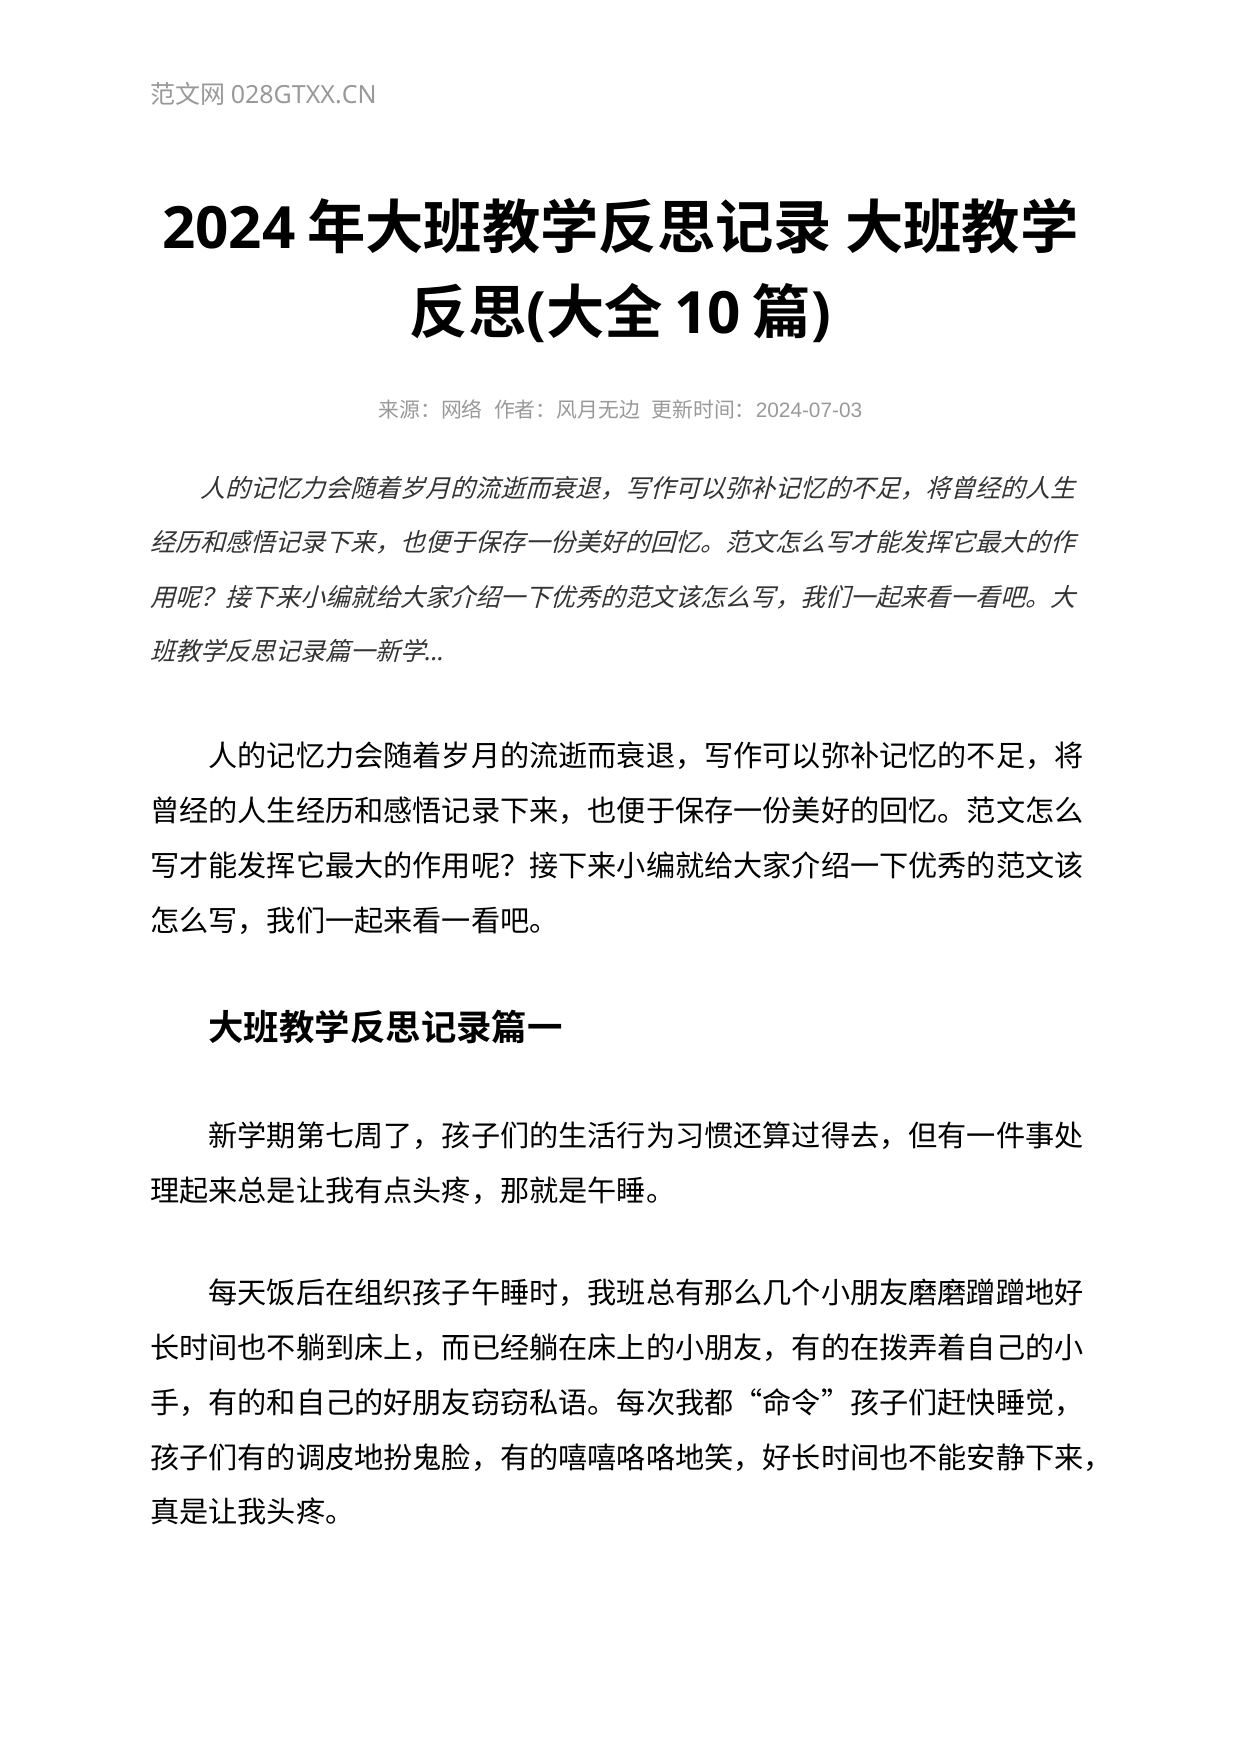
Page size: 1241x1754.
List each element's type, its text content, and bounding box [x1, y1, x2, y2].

text 大班教学反思记录篇一 [150, 999, 1090, 1051]
text 来源：网络 作者：风月无边 更新时间：2024-07-03 [150, 398, 1090, 422]
subtitle 2024年大班教学反思记录 大班教学反思(大全10篇) [150, 181, 1090, 351]
text 新学期第七周了，孩子们的生活行为习惯还算过得去，但有一件事处理起来总是让我有点头疼，那就是午睡。 [150, 1113, 1090, 1210]
text 人的记忆力会随着岁月的流逝而衰退，写作可以弥补记忆的不足，将曾经的人生经历和感悟记录下来，也便于保存一份美好的回忆。范文怎么写才能发挥它最大的作用呢？接下来小编就给大家介绍一下优秀的范文该怎么写，我们一起来看一看吧。大班教学反思记录篇一新学... [150, 468, 1090, 668]
text 每天饭后在组织孩子午睡时，我班总有那么几个小朋友磨磨蹭蹭地好长时间也不躺到床上，而已经躺在床上的小朋友，有的在拨弄着自己的小手，有的和自己的好朋友窃窃私语。每次我都“命令”孩子们赶快睡觉，孩子们有的调皮地扮鬼脸，有的嘻嘻咯咯地笑，好长时间也不能安静下来，真是让我头疼。 [150, 1269, 1090, 1531]
text 人的记忆力会随着岁月的流逝而衰退，写作可以弥补记忆的不足，将曾经的人生经历和感悟记录下来，也便于保存一份美好的回忆。范文怎么写才能发挥它最大的作用呢？接下来小编就给大家介绍一下优秀的范文该怎么写，我们一起来看一看吧。 [150, 733, 1090, 940]
